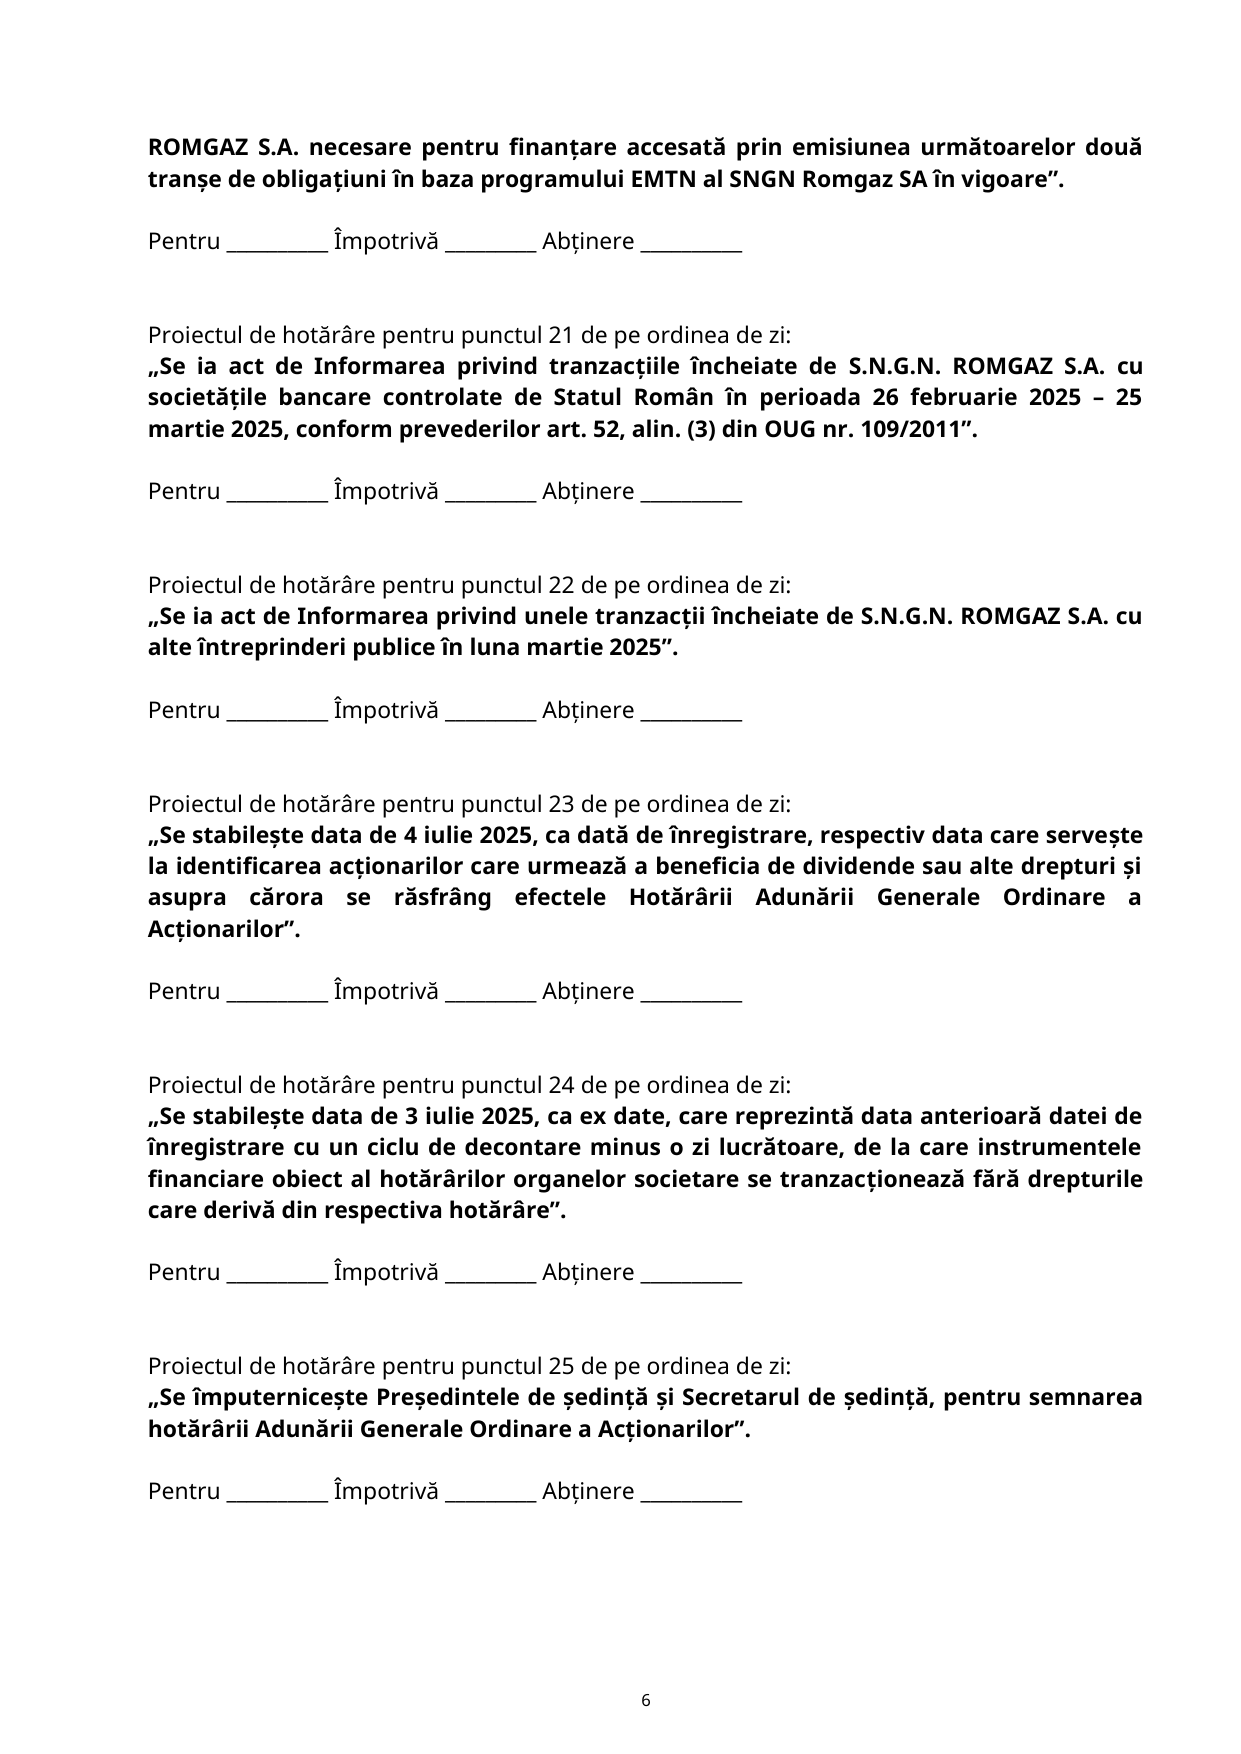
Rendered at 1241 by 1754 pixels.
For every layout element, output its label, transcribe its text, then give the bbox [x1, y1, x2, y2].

text Proiectul de hotărâre pentru punctul 24 de pe ordinea de zi: [148, 1069, 1141, 1100]
text Pentru __________ Împotrivă _________ Abţinere __________ [148, 1475, 1141, 1506]
text Proiectul de hotărâre pentru punctul 25 de pe ordinea de zi: [148, 1350, 1141, 1381]
text Pentru __________ Împotrivă _________ Abţinere __________ [148, 694, 1141, 725]
text Pentru __________ Împotrivă _________ Abţinere __________ [148, 225, 1141, 256]
text Pentru __________ Împotrivă _________ Abţinere __________ [148, 1256, 1141, 1287]
text „Se ia act de Informarea privind tranzacțiile încheiate de S.N.G.N. ROMGAZ S.A. cu societățile bancare controlate de Statul Român în perioada 26 februarie 2025 – 25 martie 2025, conform prevederilor art. 52, alin. (3) din OUG nr. 109/2011”. [148, 350, 1144, 444]
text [148, 131, 1144, 194]
text „Se ia act de Informarea privind unele tranzacții încheiate de S.N.G.N. ROMGAZ S.A. cu alte întreprinderi publice în luna martie 2025”. [148, 600, 1144, 662]
text Proiectul de hotărâre pentru punctul 23 de pe ordinea de zi: [148, 787, 1141, 819]
text Pentru __________ Împotrivă _________ Abţinere __________ [148, 475, 1141, 506]
text Proiectul de hotărâre pentru punctul 21 de pe ordinea de zi: [148, 319, 1141, 350]
text „Se stabilește data de 4 iulie 2025, ca dată de înregistrare, respectiv data care serveşte la identificarea acţionarilor care urmează a beneficia de dividende sau alte drepturi și asupra cărora se răsfrâng efectele Hotărârii Adunării Generale Ordinare a Acţionarilor”. [148, 819, 1144, 944]
text Proiectul de hotărâre pentru punctul 22 de pe ordinea de zi: [148, 569, 1141, 600]
text Pentru __________ Împotrivă _________ Abţinere __________ [148, 975, 1141, 1006]
text „Se împuternicește Preşedintele de ședință şi Secretarul de şedinţă, pentru semnarea hotărârii Adunării Generale Ordinare a Acţionarilor”. [148, 1381, 1144, 1444]
text „Se stabilește data de 3 iulie 2025, ca ex date, care reprezintă data anterioară datei de înregistrare cu un ciclu de decontare minus o zi lucrătoare, de la care instrumentele financiare obiect al hotărârilor organelor societare se tranzacționează fără drepturile care derivă din respectiva hotărâre”. [148, 1100, 1144, 1225]
